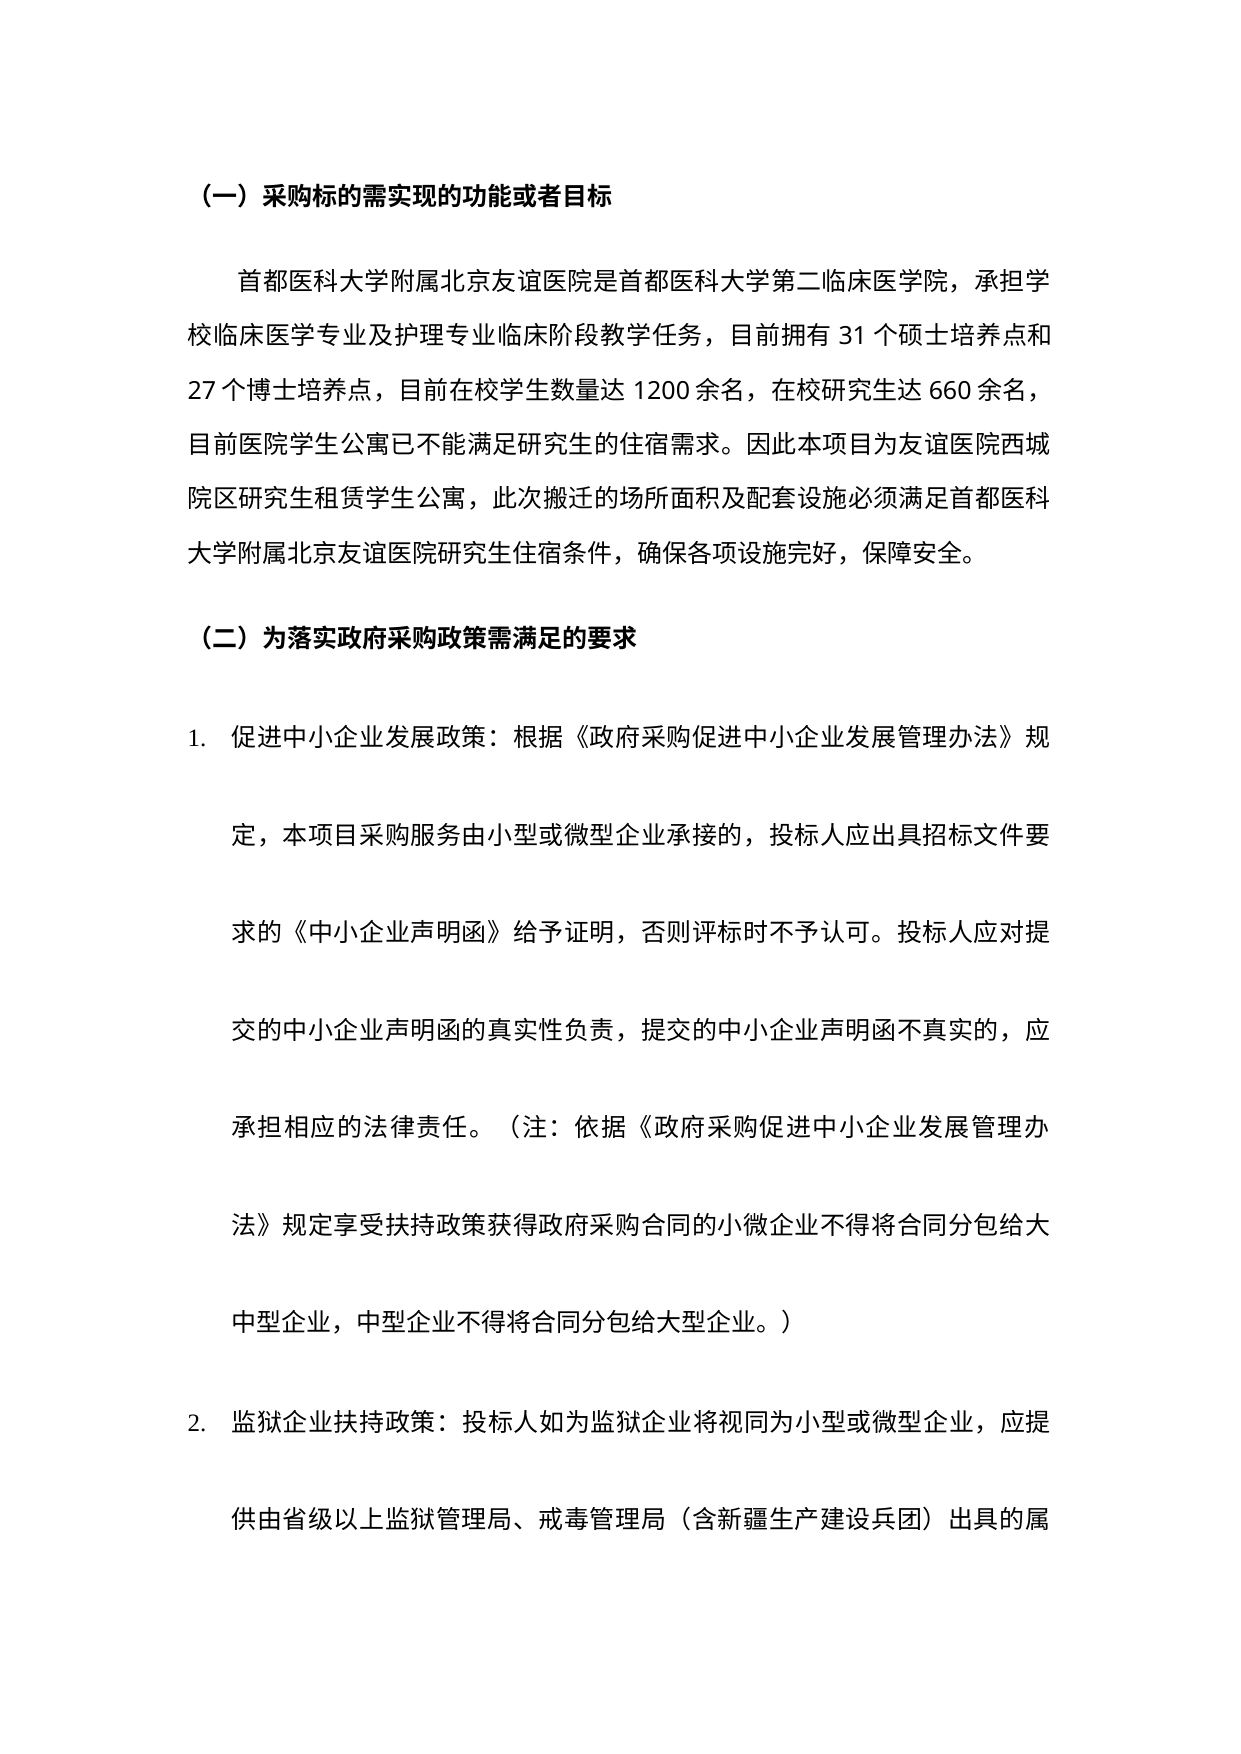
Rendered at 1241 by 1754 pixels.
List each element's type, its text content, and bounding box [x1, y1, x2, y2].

text 首都医科大学附属北京友谊医院是首都医科大学第二临床医学院，承担学校临床医学专业及护理专业临床阶段教学任务，目前拥有31个硕士培养点和27个博士培养点，目前在校学生数量达1200余名，在校研究生达660余名，目前医院学生公寓已不能满足研究生的住宿需求。因此本项目为友谊医院西城院区研究生租赁学生公寓，此次搬迁的场所面积及配套设施必须满足首都医科大学附属北京友谊医院研究生住宿条件，确保各项设施完好，保障安全。 [187, 261, 1053, 569]
text （二）为落实政府采购政策需满足的要求 [187, 604, 1053, 669]
text （一）采购标的需实现的功能或者目标 [187, 162, 1053, 227]
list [187, 1388, 1053, 1550]
list 促进中小企业发展政策：根据《政府采购促进中小企业发展管理办法》规定，本项目采购服务由小型或微型企业承接的，投标人应出具招标文件要求的《中小企业声明函》给予证明，否则评标时不予认可。投标人应对提交的中小企业声明函的真实性负责，提交的中小企业声明函不真实的，应承担相应的法律责任。（注：依据《政府采购促进中小企业发展管理办法》规定享受扶持政策获得政府采购合同的小微企业不得将合同分包给大中型企业，中型企业不得将合同分包给大型企业。） [187, 703, 1053, 1353]
